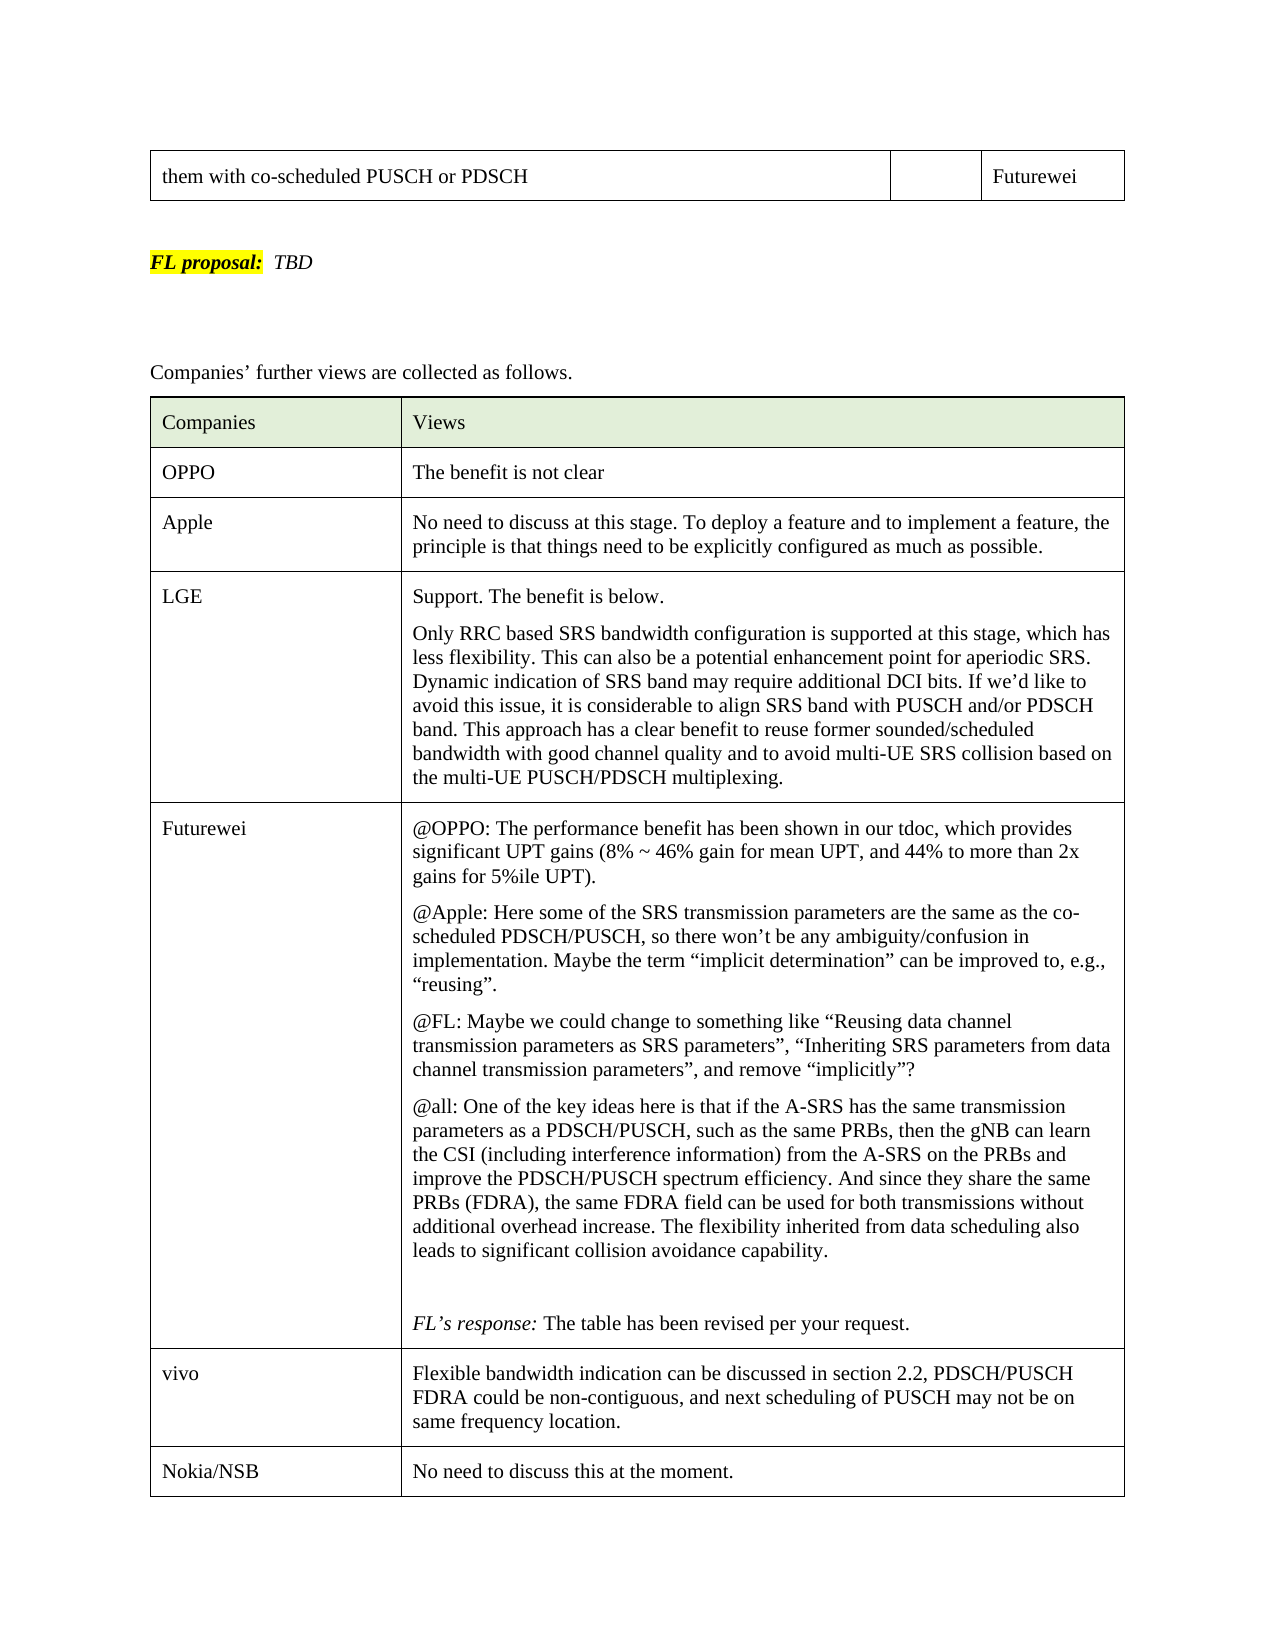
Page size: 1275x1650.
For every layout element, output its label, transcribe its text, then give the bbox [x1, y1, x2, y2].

table_cell 2 [891, 151, 981, 200]
table_header Views [402, 398, 1124, 447]
table_cell No need to discuss this at the moment. [402, 1447, 1124, 1496]
table_cell Support. The benefit is below. Only RRC based SRS bandwidth configuration is supported at this stage, which has less flexibility. This can also be a potential enhancement point for aperiodic SRS. Dynamic indication of SRS band may require additional DCI bits. If we’d like to avoid this issue, it is considerable to align SRS band with PUSCH and/or PDSCH band. This approach has a clear benefit to reuse former sounded/scheduled bandwidth with good channel quality and to avoid multi-UE SRS collision based on the multi-UE PUSCH/PDSCH multiplexing. [402, 572, 1124, 802]
table_cell vivo [151, 1349, 401, 1446]
table_cell No need to discuss at this stage. To deploy a feature and to implement a feature, the principle is that things need to be explicitly configured as much as possible. [402, 498, 1124, 571]
table_cell Futurewei [151, 803, 401, 1348]
table_cell Flexible bandwidth indication can be discussed in section 2.2, PDSCH/PUSCH FDRA could be non-contiguous, and next scheduling of PUSCH may not be on same frequency location. [402, 1349, 1124, 1446]
table_cell LGE [151, 572, 401, 802]
table_cell Apple [151, 498, 401, 571]
table_cell @OPPO: The performance benefit has been shown in our tdoc, which provides significant UPT gains (8% ~ 46% gain for mean UPT, and 44% to more than 2x gains for 5%ile UPT). @Apple: Here some of the SRS transmission parameters are the same as the co-scheduled PDSCH/PUSCH, so there won’t be any ambiguity/confusion in implementation. Maybe the term “implicit determination” can be improved to, e.g., “reusing”. @FL: Maybe we could change to something like “Reusing data channel transmission parameters as SRS parameters”, “Inheriting SRS parameters from data channel transmission parameters”, and remove “implicitly”? @all: One of the key ideas here is that if the A-SRS has the same transmission parameters as a PDSCH/PUSCH, such as the same PRBs, then the gNB can learn the CSI (including interference information) from the A-SRS on the PRBs and improve the PDSCH/PUSCH spectrum efficiency. And since they share the same PRBs (FDRA), the same FDRA field can be used for both transmissions without additional overhead increase. The flexibility inherited from data scheduling also leads to significant collision avoidance capability. FL’s response: The table has been revised per your request. [402, 803, 1124, 1348]
text FL proposal: TBD [263, 250, 1125, 274]
table_header Companies [151, 398, 401, 447]
table_cell Nokia/NSB [151, 1447, 401, 1496]
table_cell The benefit is not clear [402, 448, 1124, 497]
text Companies’ further views are collected as follows. [150, 360, 1125, 384]
table_cell OPPO [151, 448, 401, 497]
table_cell LGE, Futurewei [982, 151, 1124, 200]
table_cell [151, 151, 890, 200]
